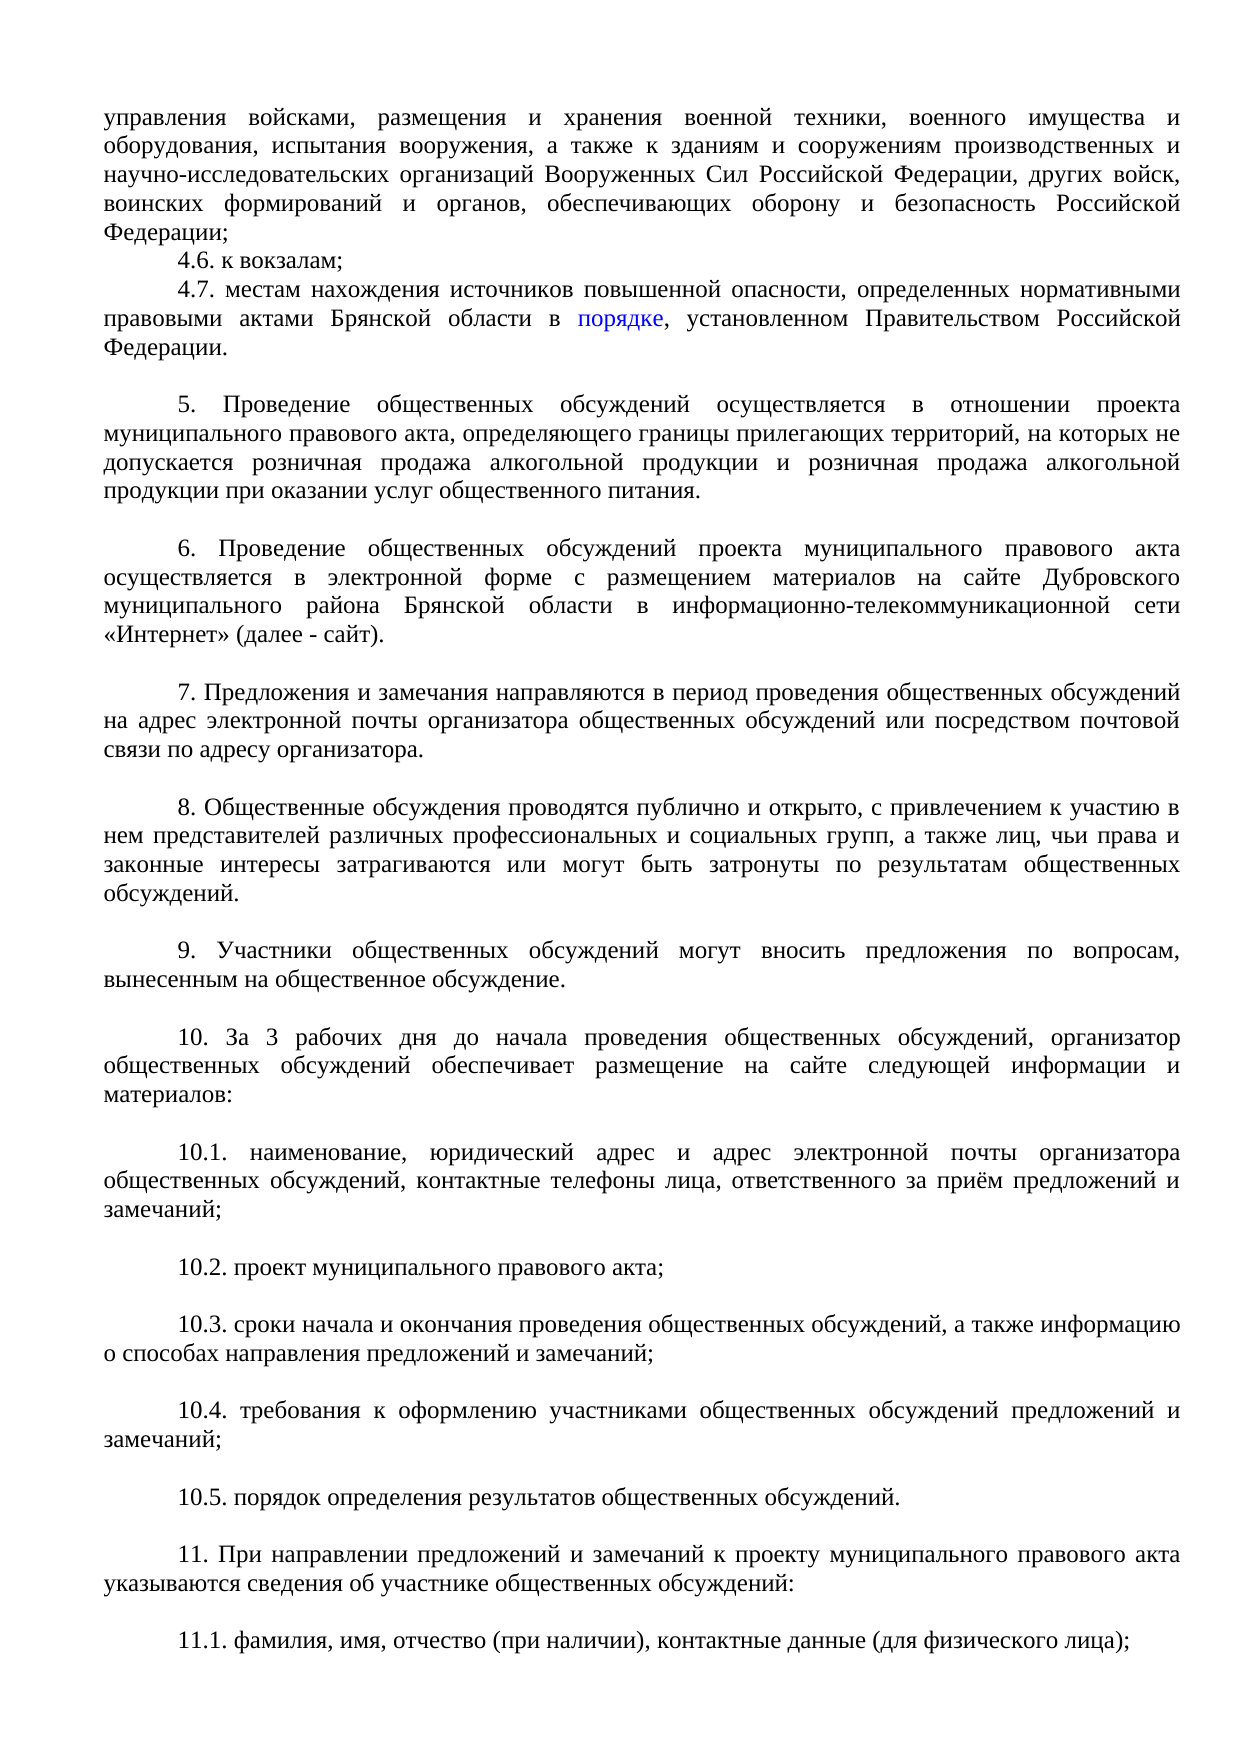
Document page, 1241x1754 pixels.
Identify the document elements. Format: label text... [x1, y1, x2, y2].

text 11.1. фамилия, имя, отчество (при наличии), контактные данные (для физического лица); [103, 1626, 1181, 1654]
text 6. Проведение общественных обсуждений проекта муниципального правового акта осуществляется в электронной форме с размещением материалов на сайте Дубровского муниципального района Брянской области в информационно-телекоммуникационной сети «Интернет» (далее - сайт). [103, 533, 1181, 648]
text 9. Участники общественных обсуждений могут вносить предложения по вопросам, вынесенным на общественное обсуждение. [103, 936, 1181, 993]
text 5. Проведение общественных обсуждений осуществляется в отношении проекта муниципального правового акта, определяющего границы прилегающих территорий, на которых не допускается розничная продажа алкогольной продукции и розничная продажа алкогольной продукции при оказании услуг общественного питания. [103, 389, 1181, 504]
text 10.2. проект муниципального правового акта; [103, 1252, 1181, 1281]
text 10.5. порядок определения результатов общественных обсуждений. [103, 1482, 1181, 1511]
text 7. Предложения и замечания направляются в период проведения общественных обсуждений на адрес электронной почты организатора общественных обсуждений или посредством почтовой связи по адресу организатора. [103, 677, 1181, 763]
text 10.4. требования к оформлению участниками общественных обсуждений предложений и замечаний; [103, 1396, 1181, 1453]
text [103, 102, 1181, 246]
text 4.6. к вокзалам; [103, 246, 1181, 274]
text 10. За 3 рабочих дня до начала проведения общественных обсуждений, организатор общественных обсуждений обеспечивает размещение на сайте следующей информации и материалов: [103, 1022, 1181, 1108]
text 10.1. наименование, юридический адрес и адрес электронной почты организатора общественных обсуждений, контактные телефоны лица, ответственного за приём предложений и замечаний; [103, 1137, 1181, 1223]
text 10.3. сроки начала и окончания проведения общественных обсуждений, а также информацию о способах направления предложений и замечаний; [103, 1309, 1181, 1367]
text 4.7. местам нахождения источников повышенной опасности, определенных нормативными правовыми актами Брянской области в порядке, установленном Правительством Российской Федерации. [103, 274, 1181, 361]
text 8. Общественные обсуждения проводятся публично и открыто, с привлечением к участию в нем представителей различных профессиональных и социальных групп, а также лиц, чьи права и законные интересы затрагиваются или могут быть затронуты по результатам общественных обсуждений. [103, 792, 1181, 907]
text 11. При направлении предложений и замечаний к проекту муниципального правового акта указываются сведения об участнике общественных обсуждений: [103, 1539, 1181, 1597]
